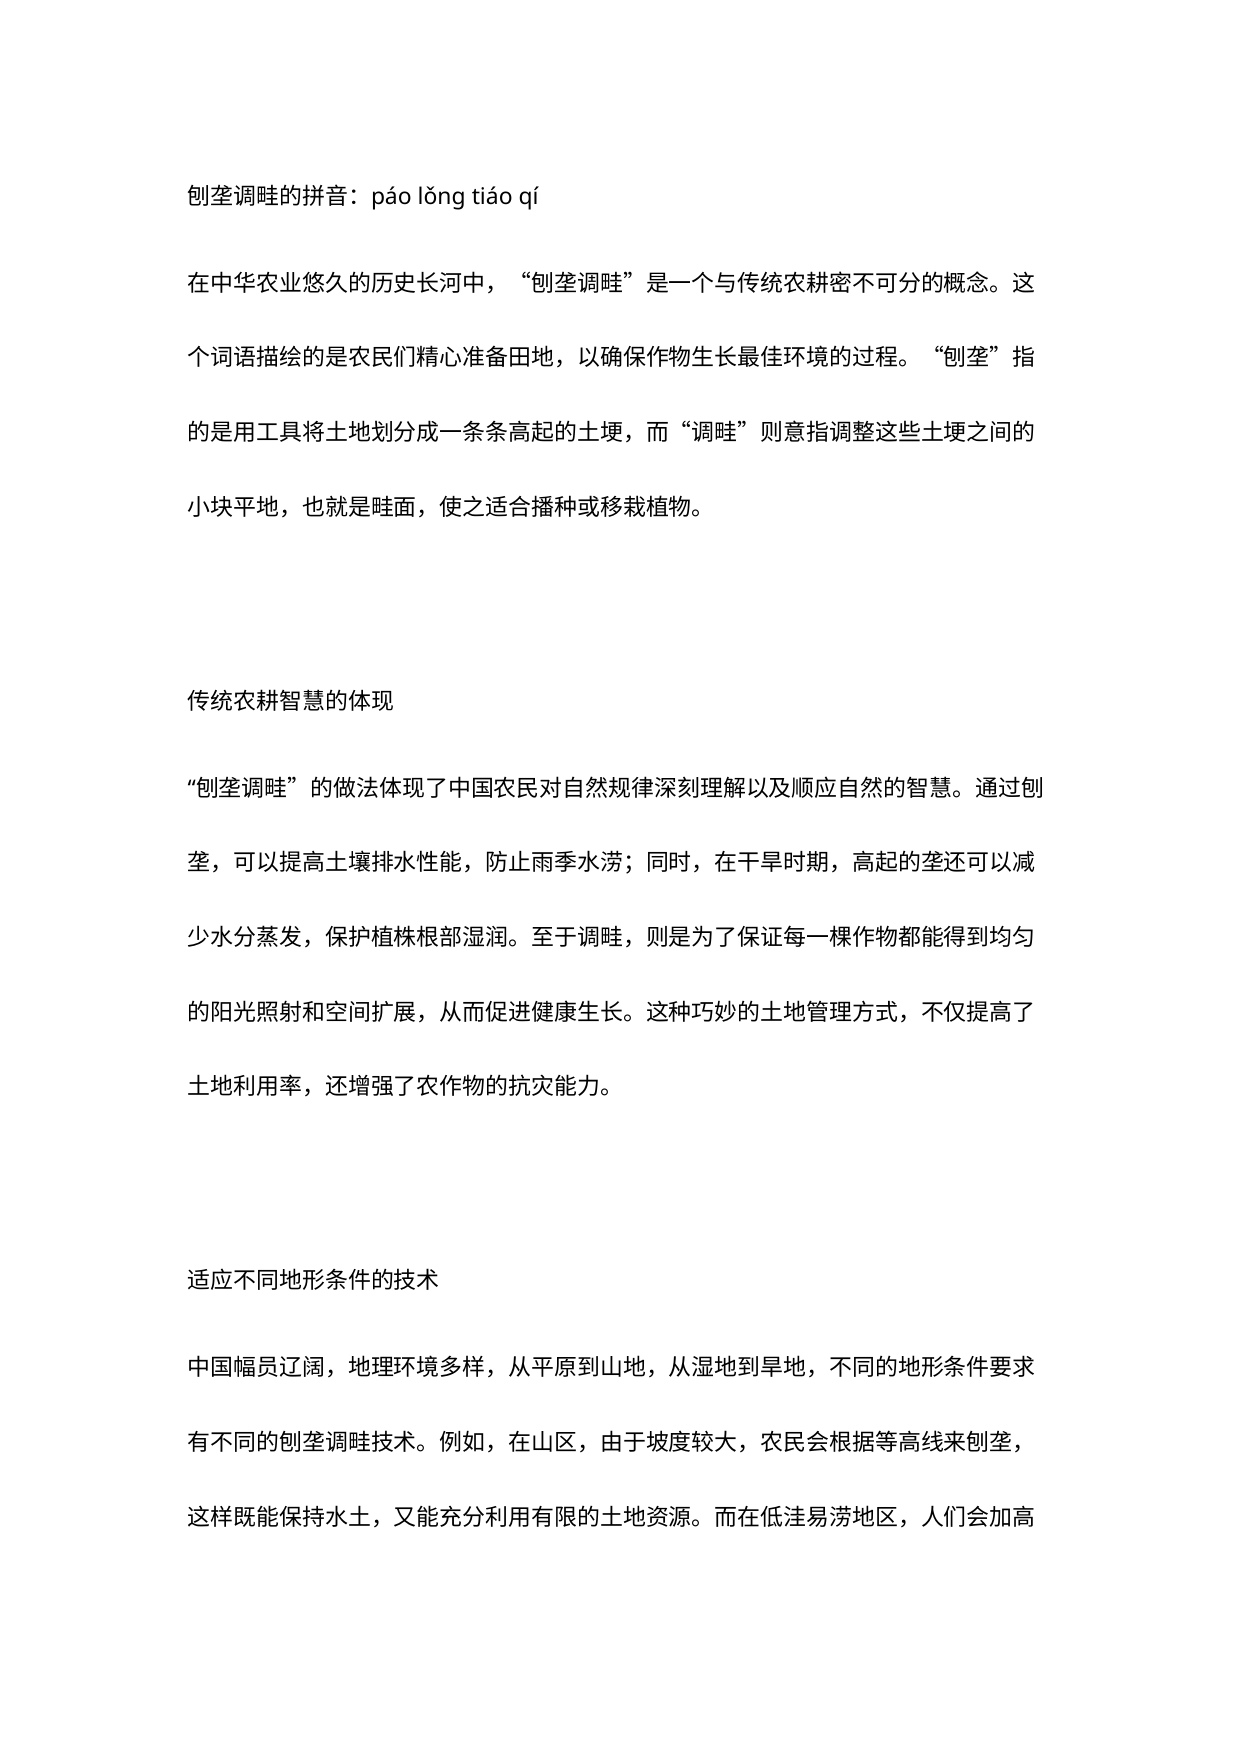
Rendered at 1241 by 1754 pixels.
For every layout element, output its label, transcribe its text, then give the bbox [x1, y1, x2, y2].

text 传统农耕智慧的体现 [187, 667, 1053, 732]
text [187, 1333, 1053, 1547]
text 在中华农业悠久的历史长河中，“刨垄调畦”是一个与传统农耕密不可分的概念。这个词语描绘的是农民们精心准备田地，以确保作物生长最佳环境的过程。“刨垄”指的是用工具将土地划分成一条条高起的土埂，而“调畦”则意指调整这些土埂之间的小块平地，也就是畦面，使之适合播种或移栽植物。 [187, 249, 1053, 538]
text “刨垄调畦”的做法体现了中国农民对自然规律深刻理解以及顺应自然的智慧。通过刨垄，可以提高土壤排水性能，防止雨季水涝；同时，在干旱时期，高起的垄还可以减少水分蒸发，保护植株根部湿润。至于调畦，则是为了保证每一棵作物都能得到均匀的阳光照射和空间扩展，从而促进健康生长。这种巧妙的土地管理方式，不仅提高了土地利用率，还增强了农作物的抗灾能力。 [187, 753, 1053, 1117]
text 适应不同地形条件的技术 [187, 1247, 1053, 1312]
text 刨垄调畦的拼音：páo lǒng tiáo qí [187, 162, 1053, 227]
